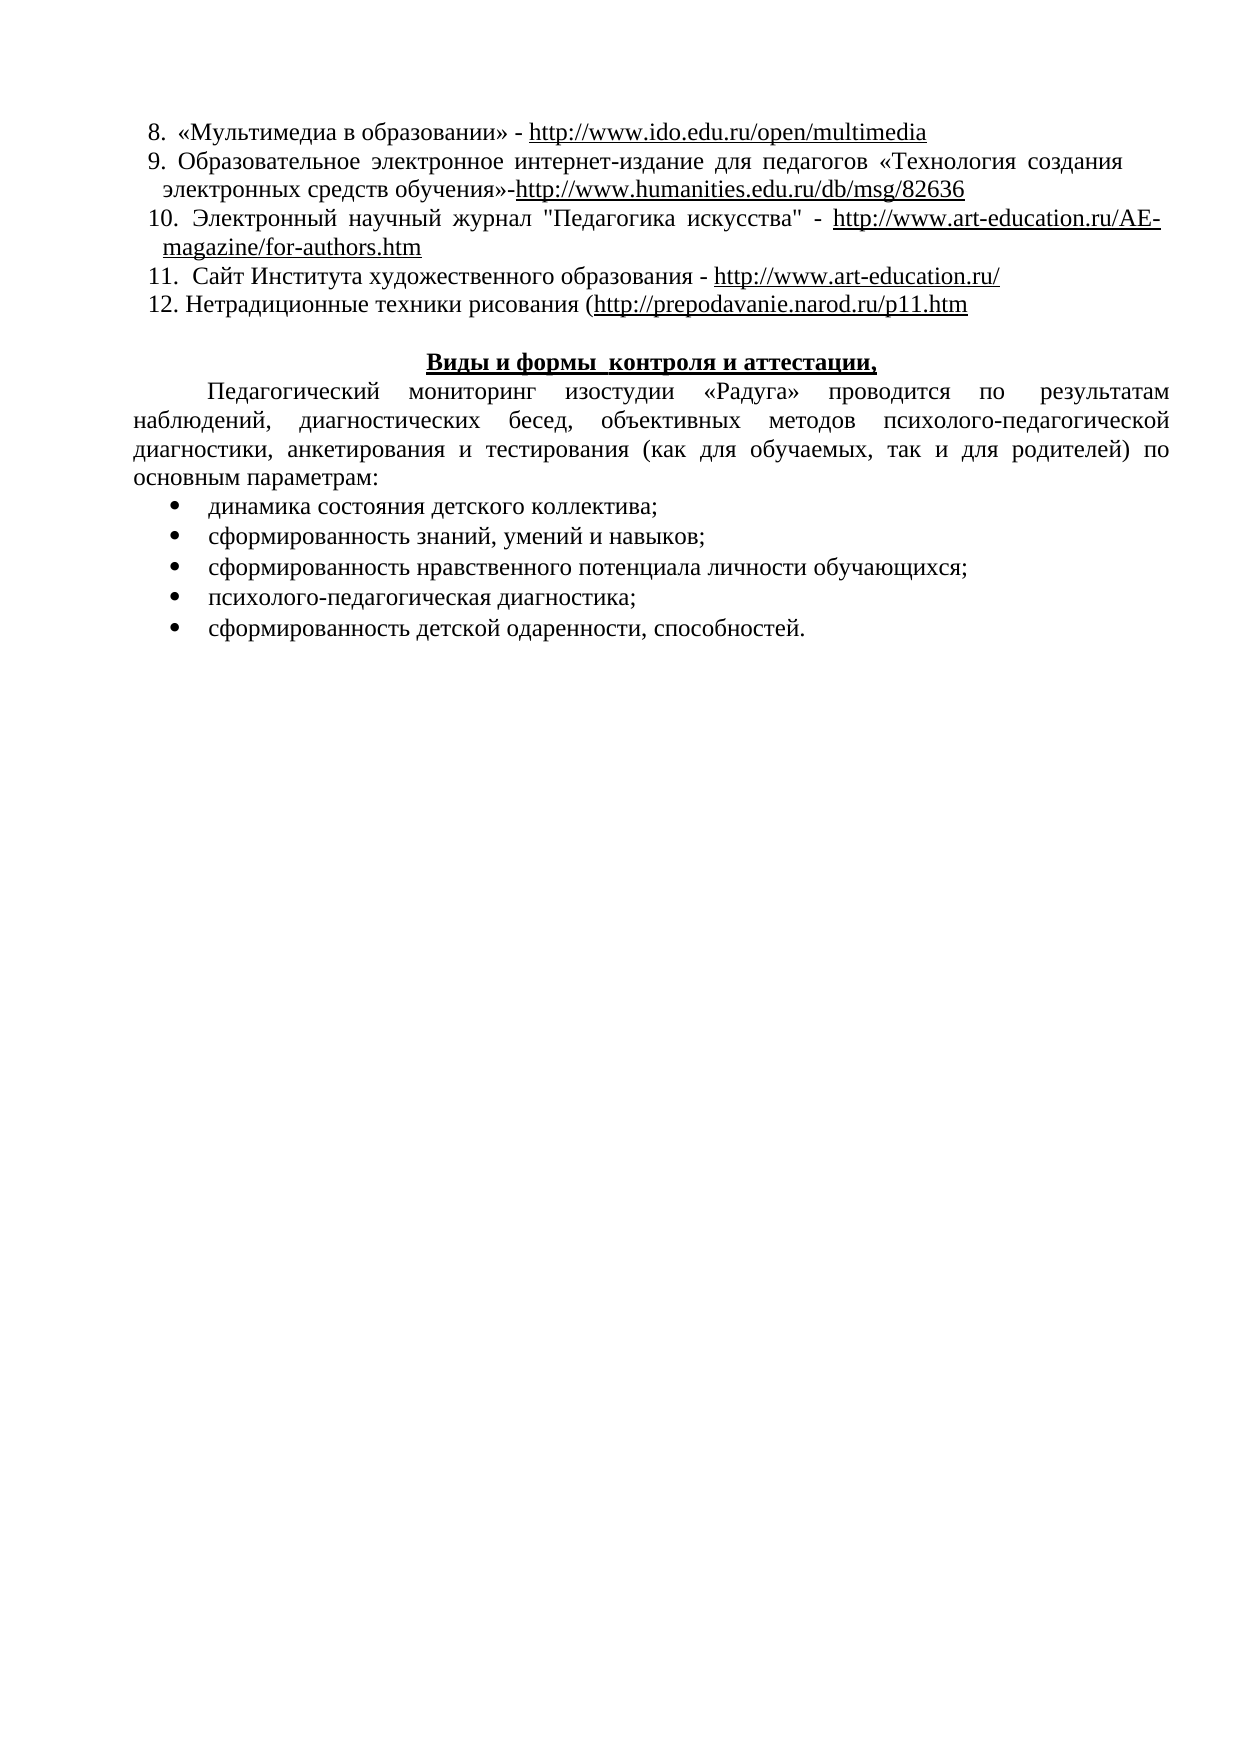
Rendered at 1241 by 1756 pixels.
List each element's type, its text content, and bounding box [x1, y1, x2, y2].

list сформированность детской одаренности, способностей. [170, 612, 1205, 642]
list Нетрадиционные техники рисования (http://prepodavanie.narod.ru/p11.htm [148, 289, 1205, 318]
text Педагогический мониторинг изостудии «Радуга» проводится по результатам наблюдений, диагностических бесед, объективных методов психолого-педагогической диагностики, анкетирования и тестирования (как для обучаемых, так и для родителей) по основным параметрам: [133, 376, 1170, 491]
list динамика состояния детского коллектива; [170, 491, 1205, 520]
list Образовательное электронное интернет-издание для педагогов «Технология создания электронных средств обучения»-http://www.humanities.edu.ru/db/msg/82636 [148, 146, 1164, 203]
list сформированность нравственного потенциала личности обучающихся; [170, 551, 1205, 581]
list Сайт Института художественного образования - http://www.art-education.ru/ [148, 261, 1205, 289]
list «Мультимедиа в образовании» - http://www.ido.edu.ru/open/multimedia [148, 117, 1205, 146]
subtitle Виды и формы контроля и аттестации, [328, 348, 975, 376]
list Электронный научный журнал "Педагогика искусства" - http://www.art-education.ru/AE- magazine/for-authors.htm [148, 203, 1163, 261]
list сформированность знаний, умений и навыков; [170, 520, 1205, 551]
list психолого-педагогическая диагностика; [170, 581, 1205, 612]
